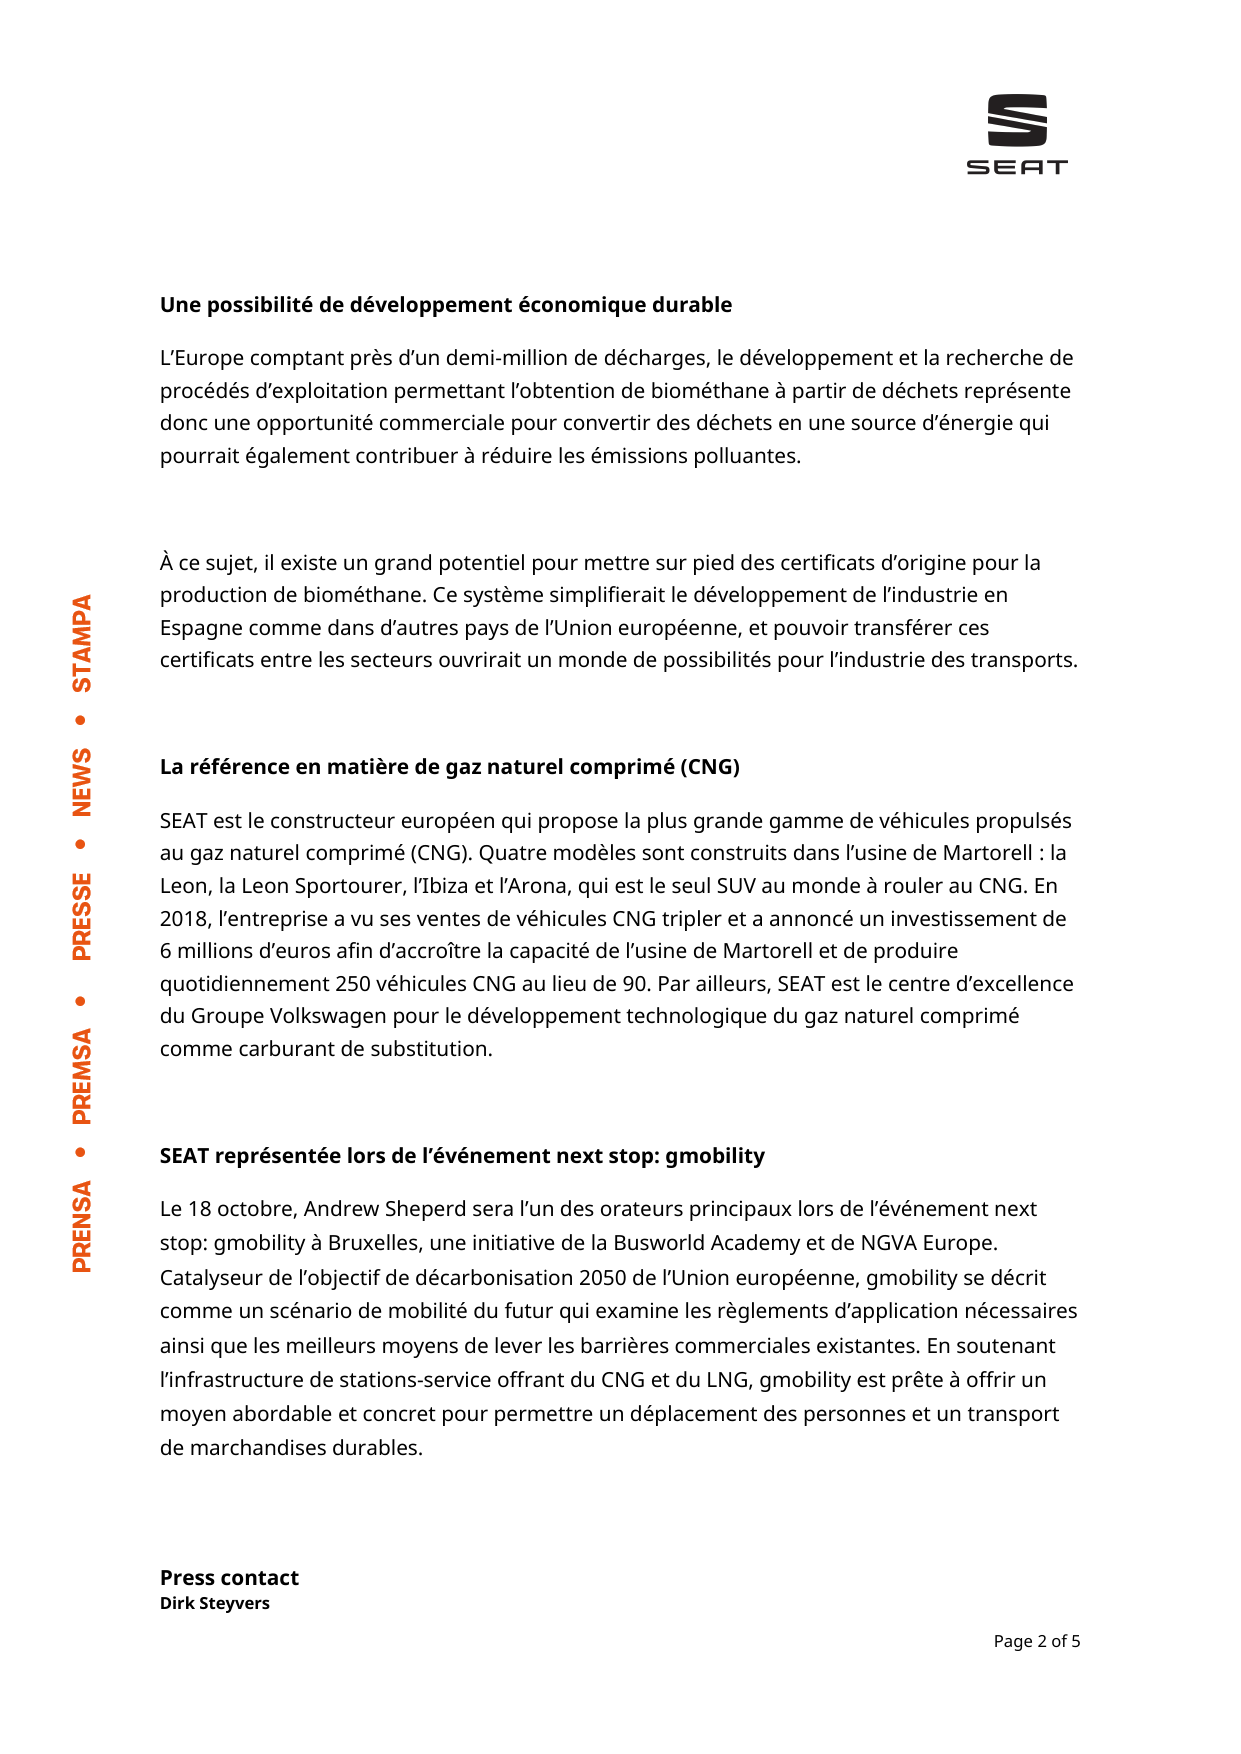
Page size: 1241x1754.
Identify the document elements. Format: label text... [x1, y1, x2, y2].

text Une possibilité de développement économique durable [159, 290, 1081, 318]
text L’Europe comptant près d’un demi-million de décharges, le développement et la recherche de procédés d’exploitation permettant l’obtention de biométhane à partir de déchets représente donc une opportunité commerciale pour convertir des déchets en une source d’énergie qui pourrait également contribuer à réduire les émissions polluantes. [159, 343, 1081, 469]
text Le 18 octobre, Andrew Sheperd sera l’un des orateurs principaux lors de l’événement next stop: gmobility à Bruxelles, une initiative de la Busworld Academy et de NGVA Europe. Catalyseur de l’objectif de décarbonisation 2050 de l’Union européenne, gmobility se décrit comme un scénario de mobilité du futur qui examine les règlements d’application nécessaires ainsi que les meilleurs moyens de lever les barrières commerciales existantes. En soutenant l’infrastructure de stations-service offrant du CNG et du LNG, gmobility est prête à offrir un moyen abordable et concret pour permettre un déplacement des personnes et un transport de marchandises durables. [159, 1194, 1081, 1461]
text SEAT représentée lors de l’événement next stop: gmobility [159, 1141, 1081, 1169]
picture [39, 521, 121, 1345]
text La référence en matière de gaz naturel comprimé (CNG) [159, 752, 1081, 781]
text Dirk Steyvers [159, 1592, 1081, 1615]
text SEAT est le constructeur européen qui propose la plus grande gamme de véhicules propulsés au gaz naturel comprimé (CNG). Quatre modèles sont construits dans l’usine de Martorell : la Leon, la Leon Sportourer, l’Ibiza et l’Arona, qui est le seul SUV au monde à rouler au CNG. En 2018, l’entreprise a vu ses ventes de véhicules CNG tripler et a annoncé un investissement de 6 millions d’euros afin d’accroître la capacité de l’usine de Martorell et de produire quotidiennement 250 véhicules CNG au lieu de 90. Par ailleurs, SEAT est le centre d’excellence du Groupe Volkswagen pour le développement technologique du gaz naturel comprimé comme carburant de substitution. [159, 806, 1081, 1063]
text À ce sujet, il existe un grand potentiel pour mettre sur pied des certificats d’origine pour la production de biométhane. Ce système simplifierait le développement de l’industrie en Espagne comme dans d’autres pays de l’Union européenne, et pouvoir transférer ces certificats entre les secteurs ouvrirait un monde de possibilités pour l’industrie des transports. [159, 548, 1081, 674]
text Press contact [159, 1563, 1081, 1592]
